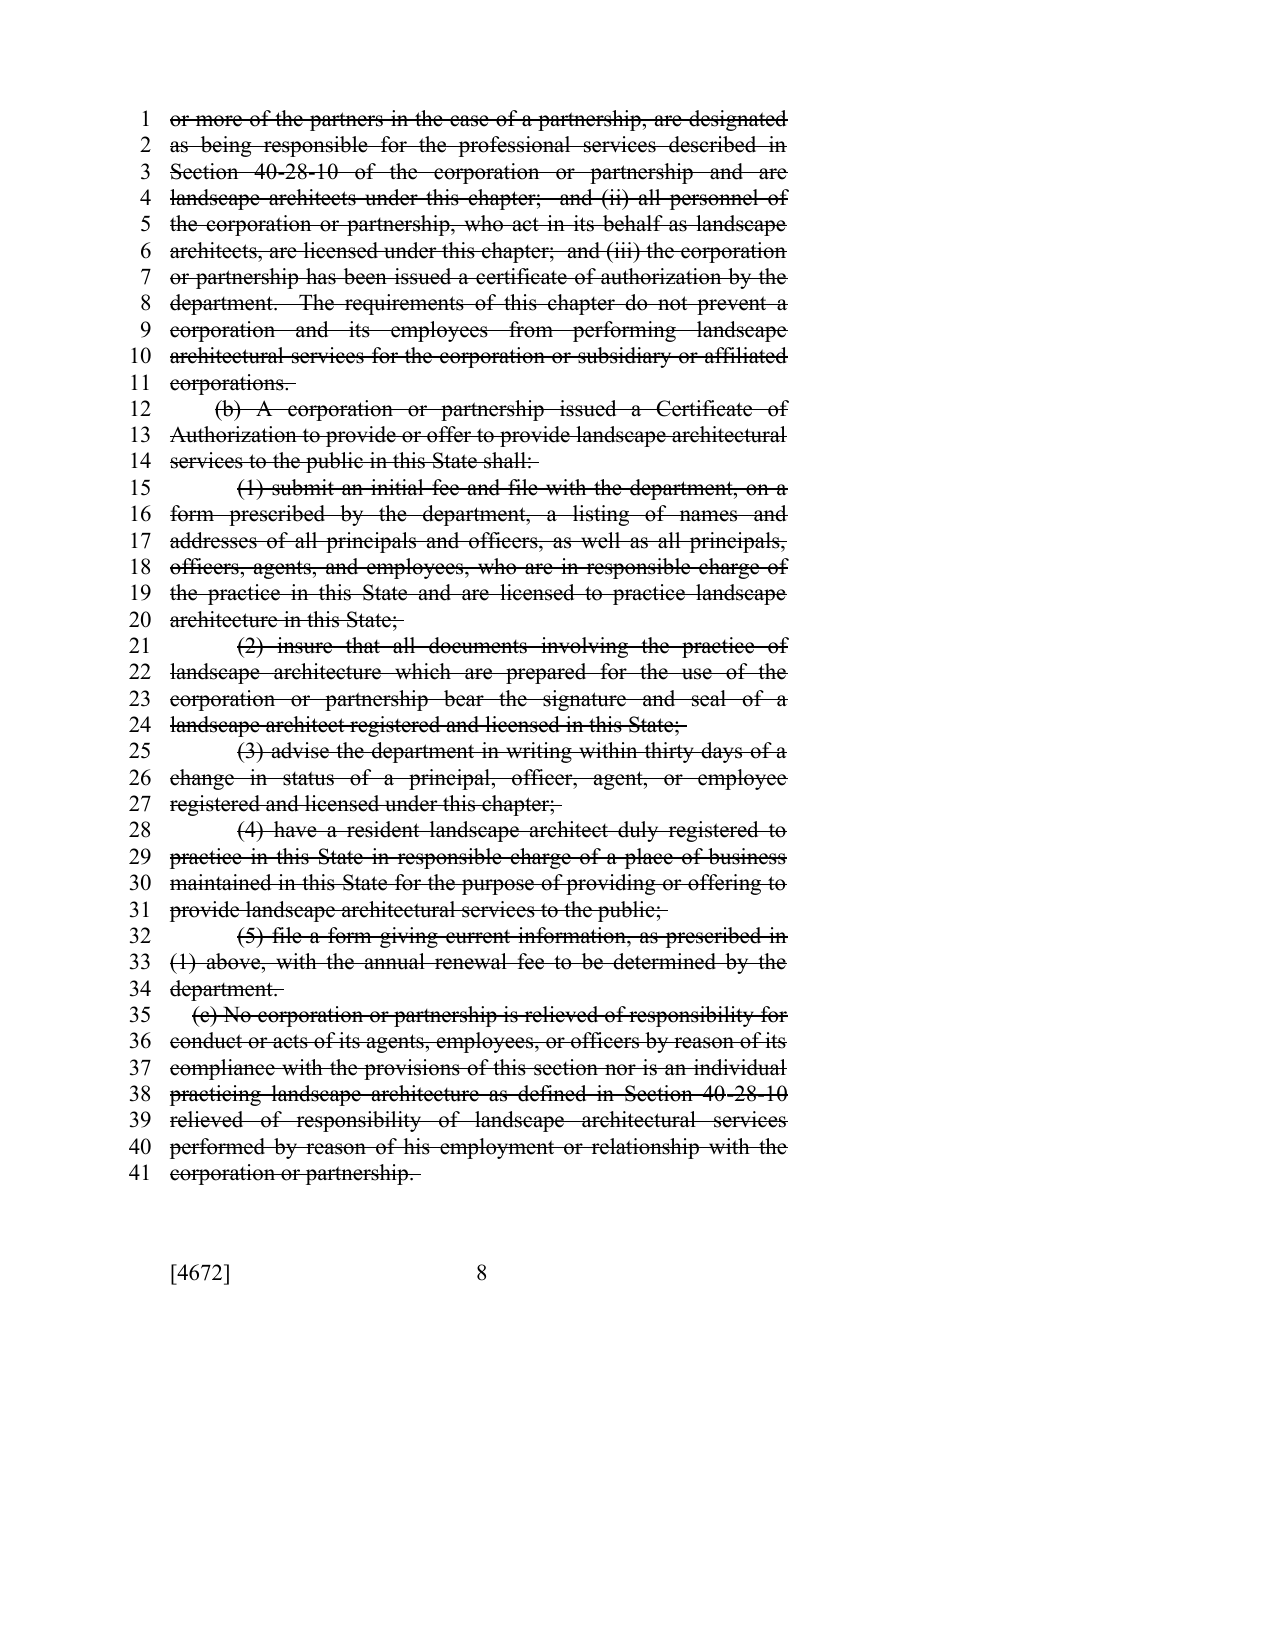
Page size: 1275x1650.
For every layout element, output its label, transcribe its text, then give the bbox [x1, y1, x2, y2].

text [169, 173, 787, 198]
text (2) insure that all documents involving the practice of landscape architecture which are prepared for the use of the corporation or partnership bear the signature and seal of a landscape architect registered and licensed in this State; [169, 674, 787, 699]
text (4) have a resident landscape architect duly registered to practice in this State in responsible charge of a place of business maintained in this State for the purpose of providing or offering to provide landscape architectural services to the public; [169, 859, 787, 884]
text (5) file a form giving current information, as prescribed in (1) above, with the annual renewal fee to be determined by the department. [169, 922, 787, 963]
text (1) submit an initial fee and file with the department, on a form prescribed by the department, a listing of names and addresses of all principals and officers, as well as all principals, officers, agents, and employees, who are in responsible charge of the practice in this State and are licensed to practice landscape architecture in this State; [169, 474, 787, 515]
text (5) file a form giving current information, as prescribed in (1) above, with the annual renewal fee to be determined by the department. [169, 964, 787, 1001]
text (4) have a resident landscape architect duly registered to practice in this State in responsible charge of a place of business maintained in this State for the purpose of providing or offering to provide landscape architectural services to the public; [169, 885, 787, 922]
text (3) advise the department in writing within thirty days of a change in status of a principal, officer, agent, or employee registered and licensed under this chapter; [169, 737, 787, 778]
text (3) advise the department in writing within thirty days of a change in status of a principal, officer, agent, or employee registered and licensed under this chapter; [169, 779, 787, 817]
text (2) insure that all documents involving the practice of landscape architecture which are prepared for the use of the corporation or partnership bear the signature and seal of a landscape architect registered and licensed in this State; [169, 632, 787, 673]
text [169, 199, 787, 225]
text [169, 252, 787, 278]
text (b) A corporation or partnership issued a Certificate of Authorization to provide or offer to provide landscape architectural services to the public in this State shall: [169, 395, 787, 436]
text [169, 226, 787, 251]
text (4) have a resident landscape architect duly registered to practice in this State in responsible charge of a place of business maintained in this State for the purpose of providing or offering to provide landscape architectural services to the public; [169, 817, 787, 857]
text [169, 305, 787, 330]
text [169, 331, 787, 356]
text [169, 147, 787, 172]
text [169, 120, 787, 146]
text (2) insure that all documents involving the practice of landscape architecture which are prepared for the use of the corporation or partnership bear the signature and seal of a landscape architect registered and licensed in this State; [169, 700, 787, 737]
text (b) A corporation or partnership issued a Certificate of Authorization to provide or offer to provide landscape architectural services to the public in this State shall: [169, 437, 787, 474]
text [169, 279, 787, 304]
text (1) submit an initial fee and file with the department, on a form prescribed by the department, a listing of names and addresses of all principals and officers, as well as all principals, officers, agents, and employees, who are in responsible charge of the practice in this State and are licensed to practice landscape architecture in this State; [169, 595, 787, 632]
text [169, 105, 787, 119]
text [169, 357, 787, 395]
